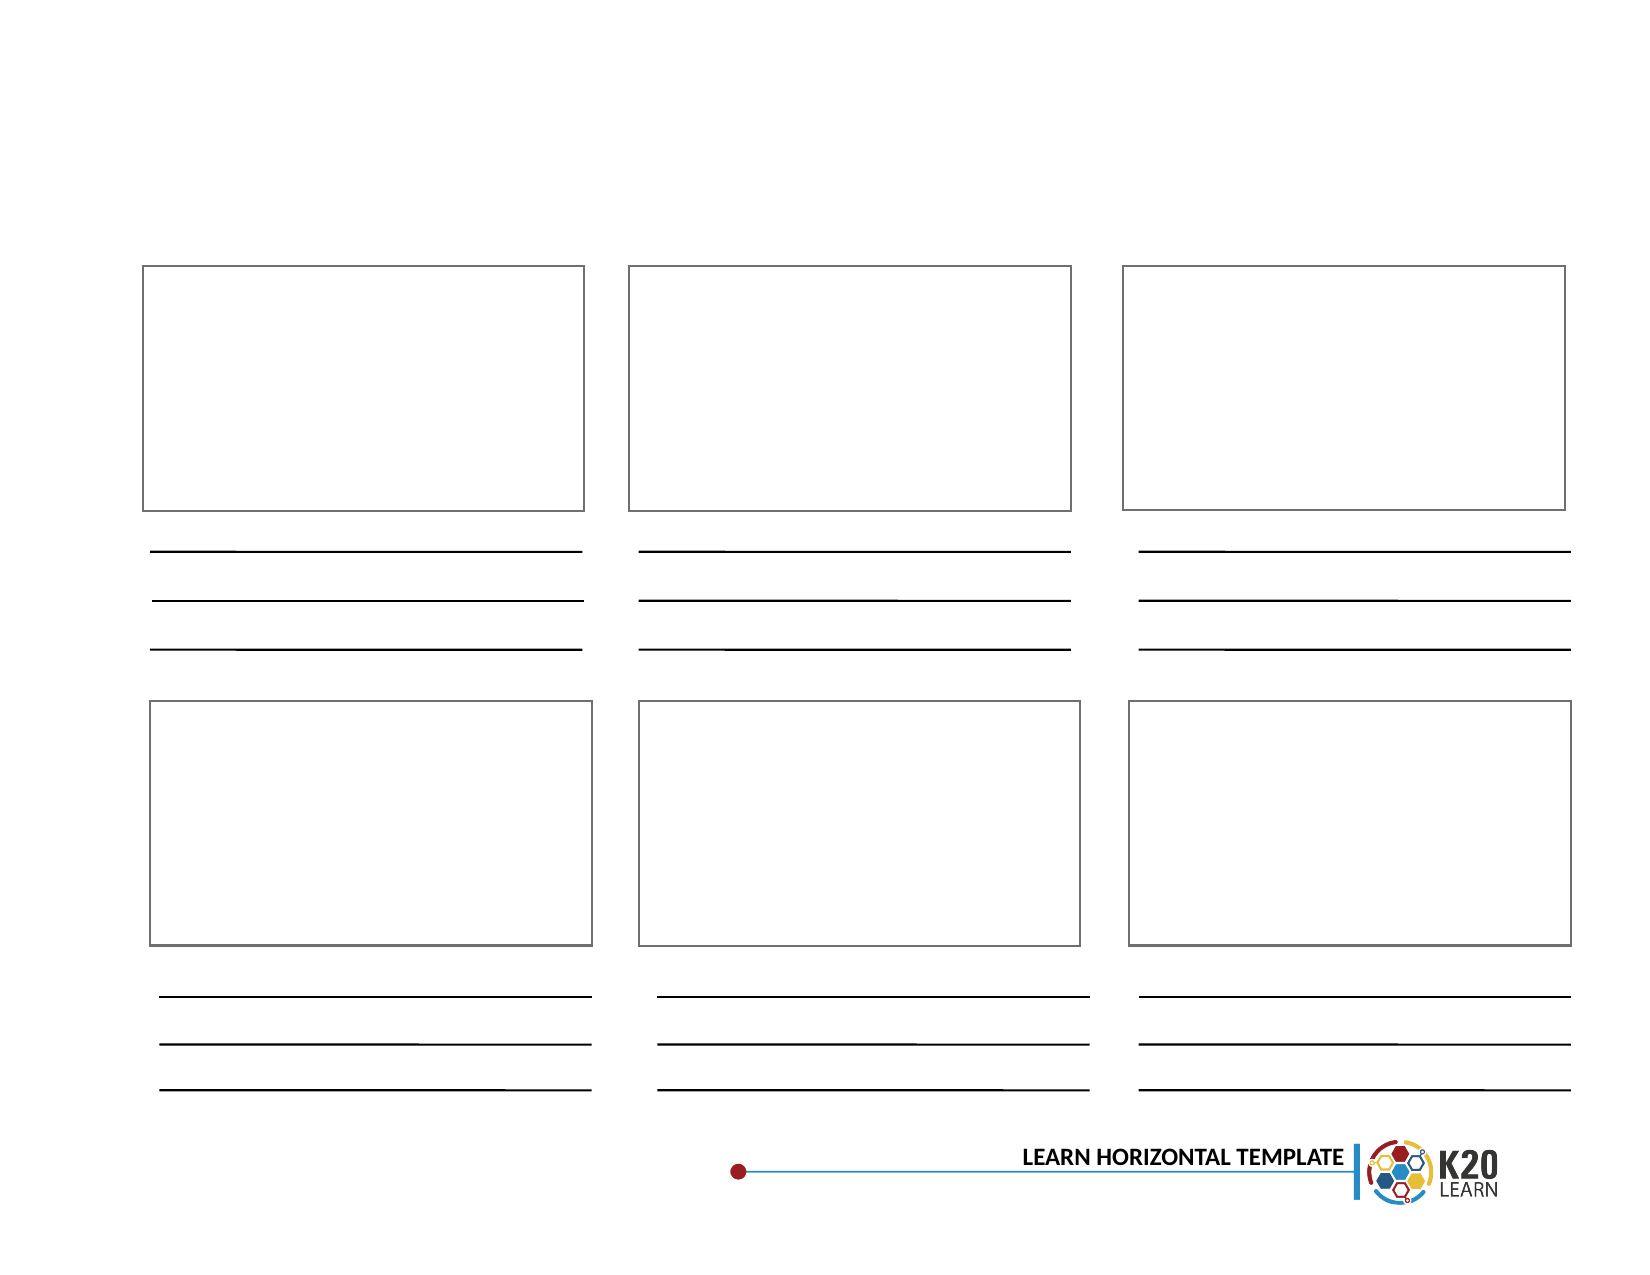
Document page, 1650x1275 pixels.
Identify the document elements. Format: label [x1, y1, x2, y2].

picture [730, 1140, 1498, 1205]
